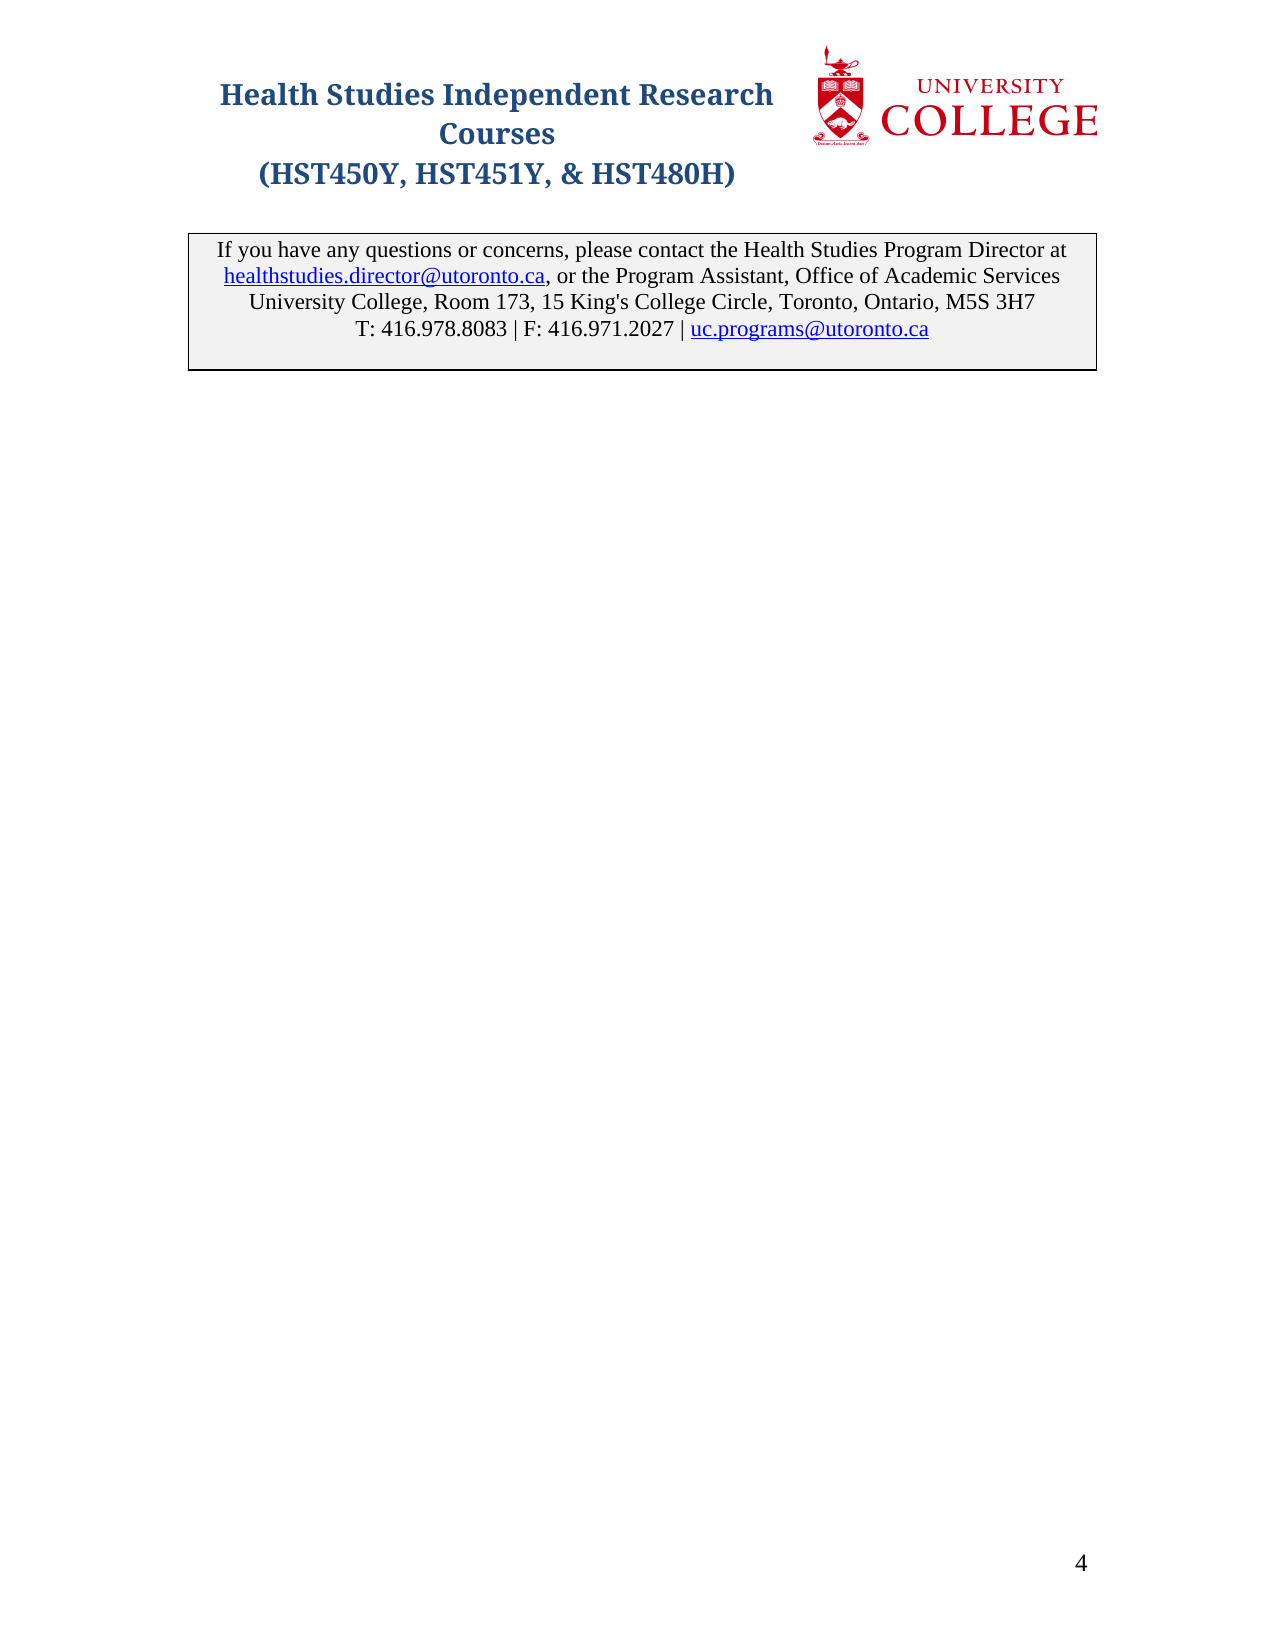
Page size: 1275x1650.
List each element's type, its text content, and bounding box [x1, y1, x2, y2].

text T: 416.978.8083 | F: 416.971.2027 | uc.programs@utoronto.ca [189, 312, 1096, 338]
text If you have any questions or concerns, please contact the Health Studies Program Director at healthstudies.director@utoronto.ca, or the Program Assistant, Office of Academic Services University College, Room 173, 15 King's College Circle, Toronto, Ontario, M5S 3H7 [189, 234, 1096, 312]
picture [812, 44, 1097, 145]
